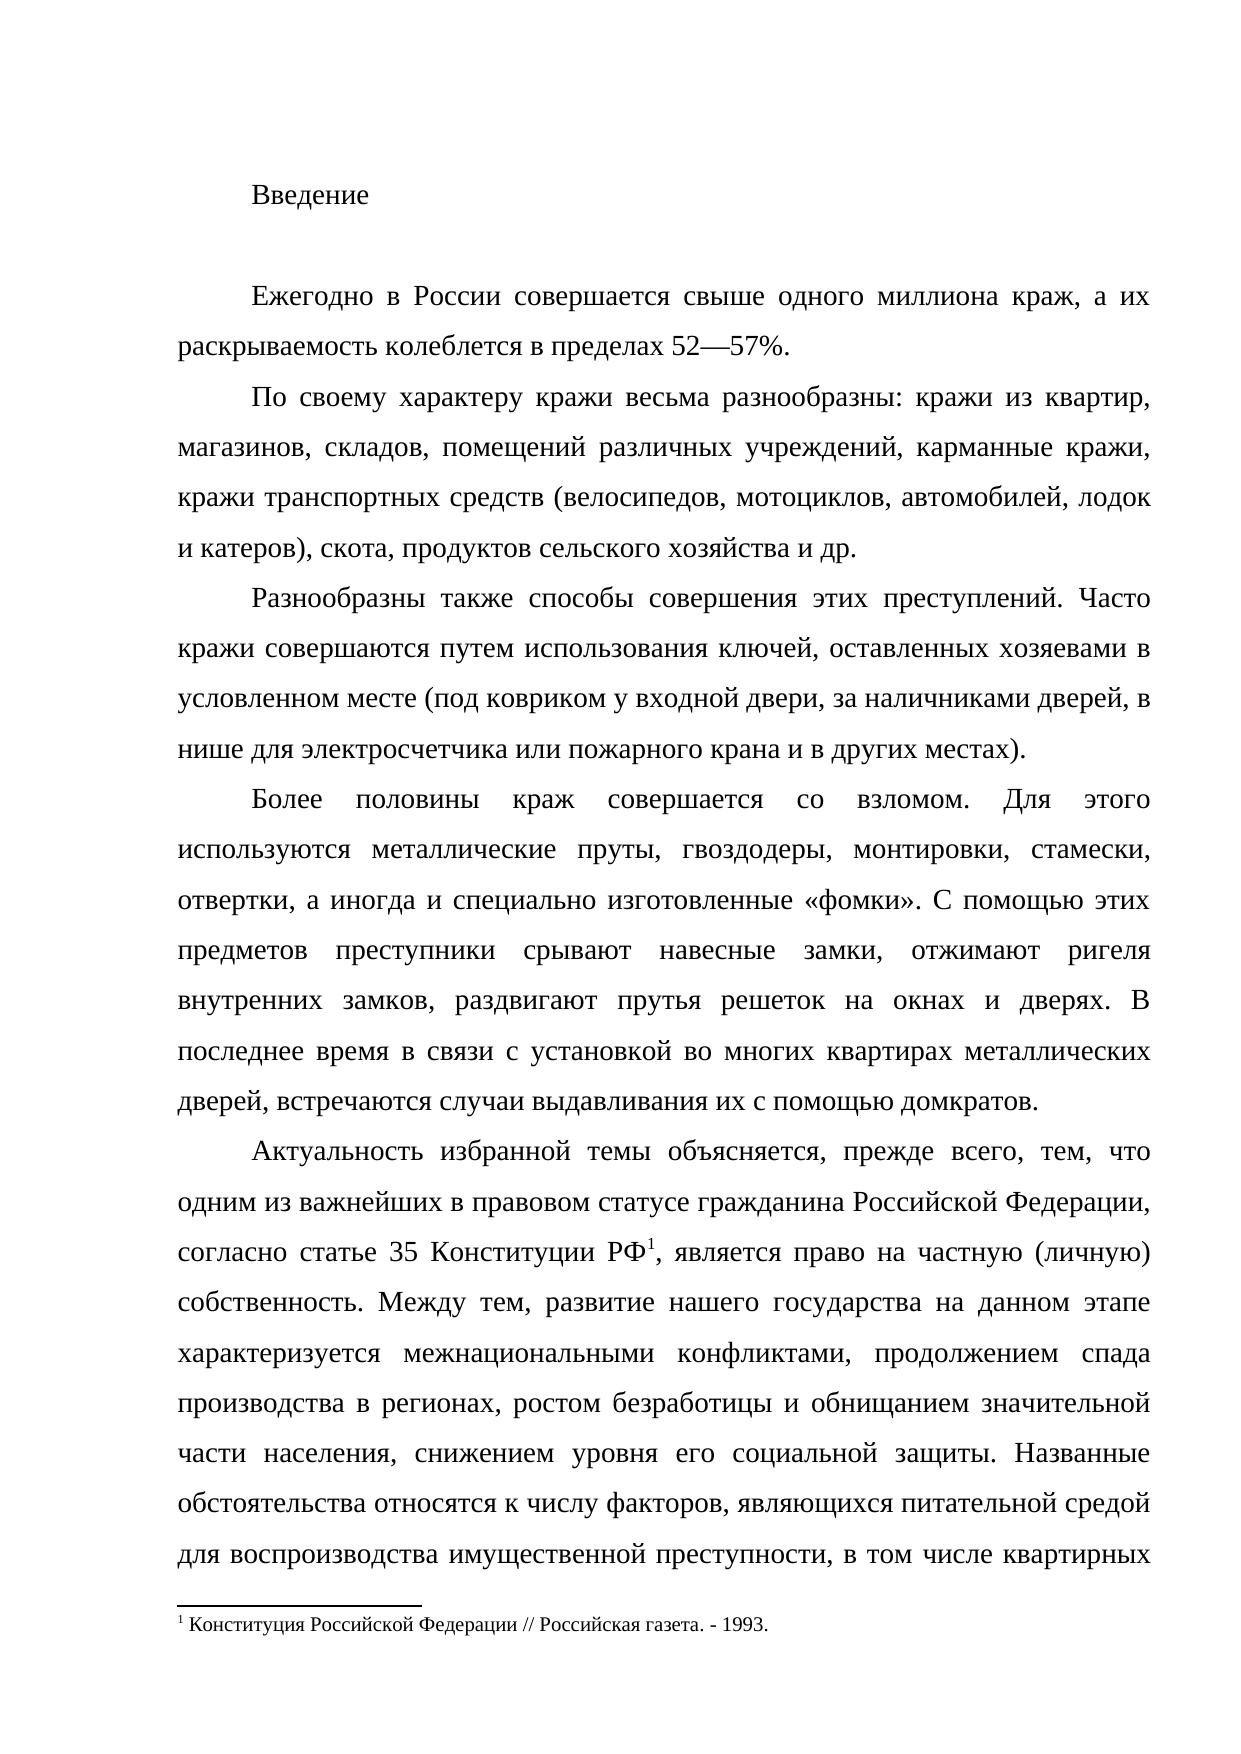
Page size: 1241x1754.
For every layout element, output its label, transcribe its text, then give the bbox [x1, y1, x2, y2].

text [177, 1133, 1152, 1569]
text Ежегодно в России совершается свыше одного миллиона краж, а их раскрываемость колеблется в пределах 52—57%. [177, 278, 1152, 362]
text Более половины краж совершается со взломом. Для этого используются металлические пруты, гвоздодеры, монтировки, стамески, отвертки, а иногда и специально изготовленные «фомки». С помощью этих предметов преступники срывают навесные замки, отжимают ригеля внутренних замков, раздвигают прутья решеток на окнах и дверях. В последнее время в связи с установкой во многих квартирах металлических дверей, встречаются случаи выдавливания их с помощью домкратов. [177, 781, 1152, 1117]
text По своему характеру кражи весьма разнообразны: кражи из квартир, магазинов, складов, помещений различных учреждений, карманные кражи, кражи транспортных средств (велосипедов, мотоциклов, автомобилей, лодок и катеров), скота, продуктов сельского хозяйства и др. [177, 379, 1152, 563]
text Введение [177, 177, 1152, 211]
text Разнообразны также способы совершения этих преступлений. Часто кражи совершаются путем использования ключей, оставленных хозяевами в условленном месте (под ковриком у входной двери, за наличниками дверей, в нише для электросчетчика или пожарного крана и в других местах). [177, 580, 1152, 764]
